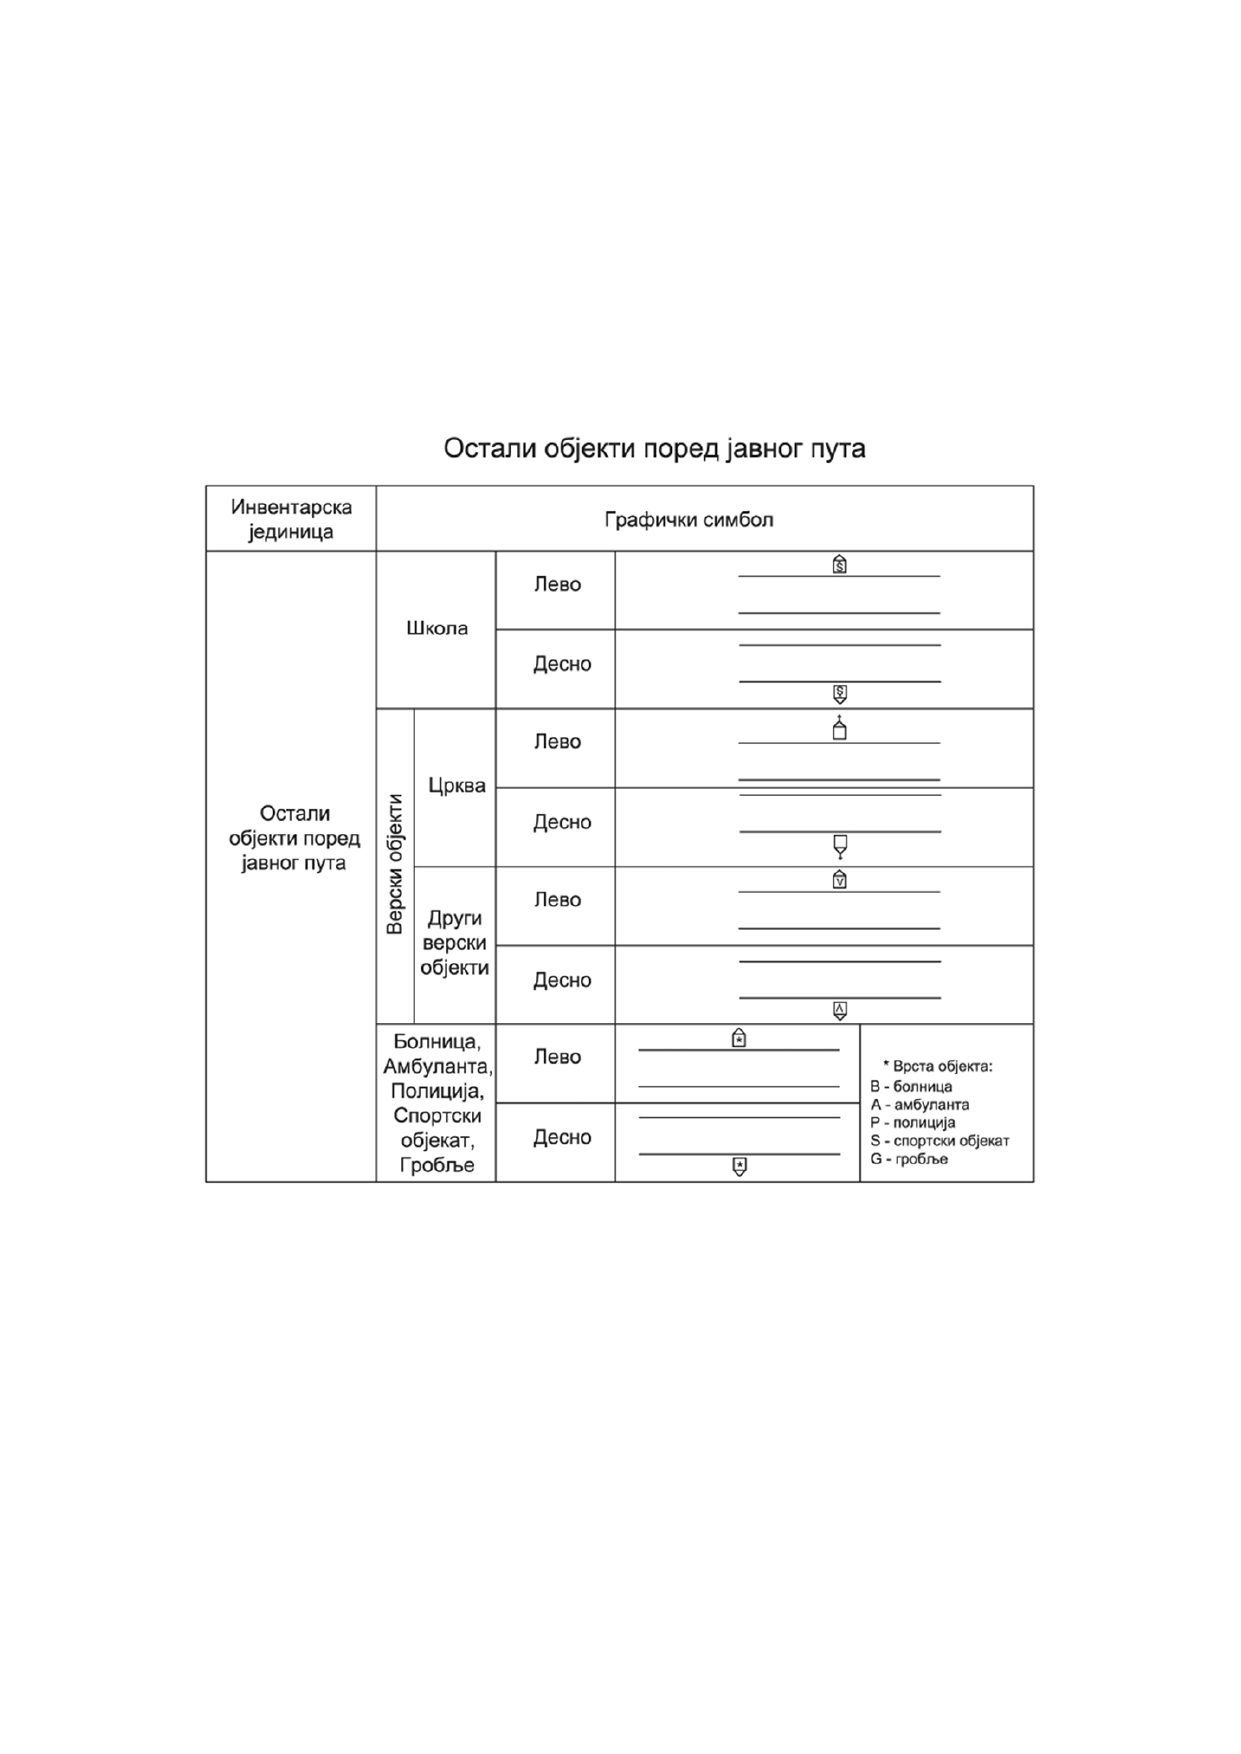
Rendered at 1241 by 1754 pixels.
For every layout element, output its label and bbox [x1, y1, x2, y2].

picture [150, 150, 1091, 1474]
